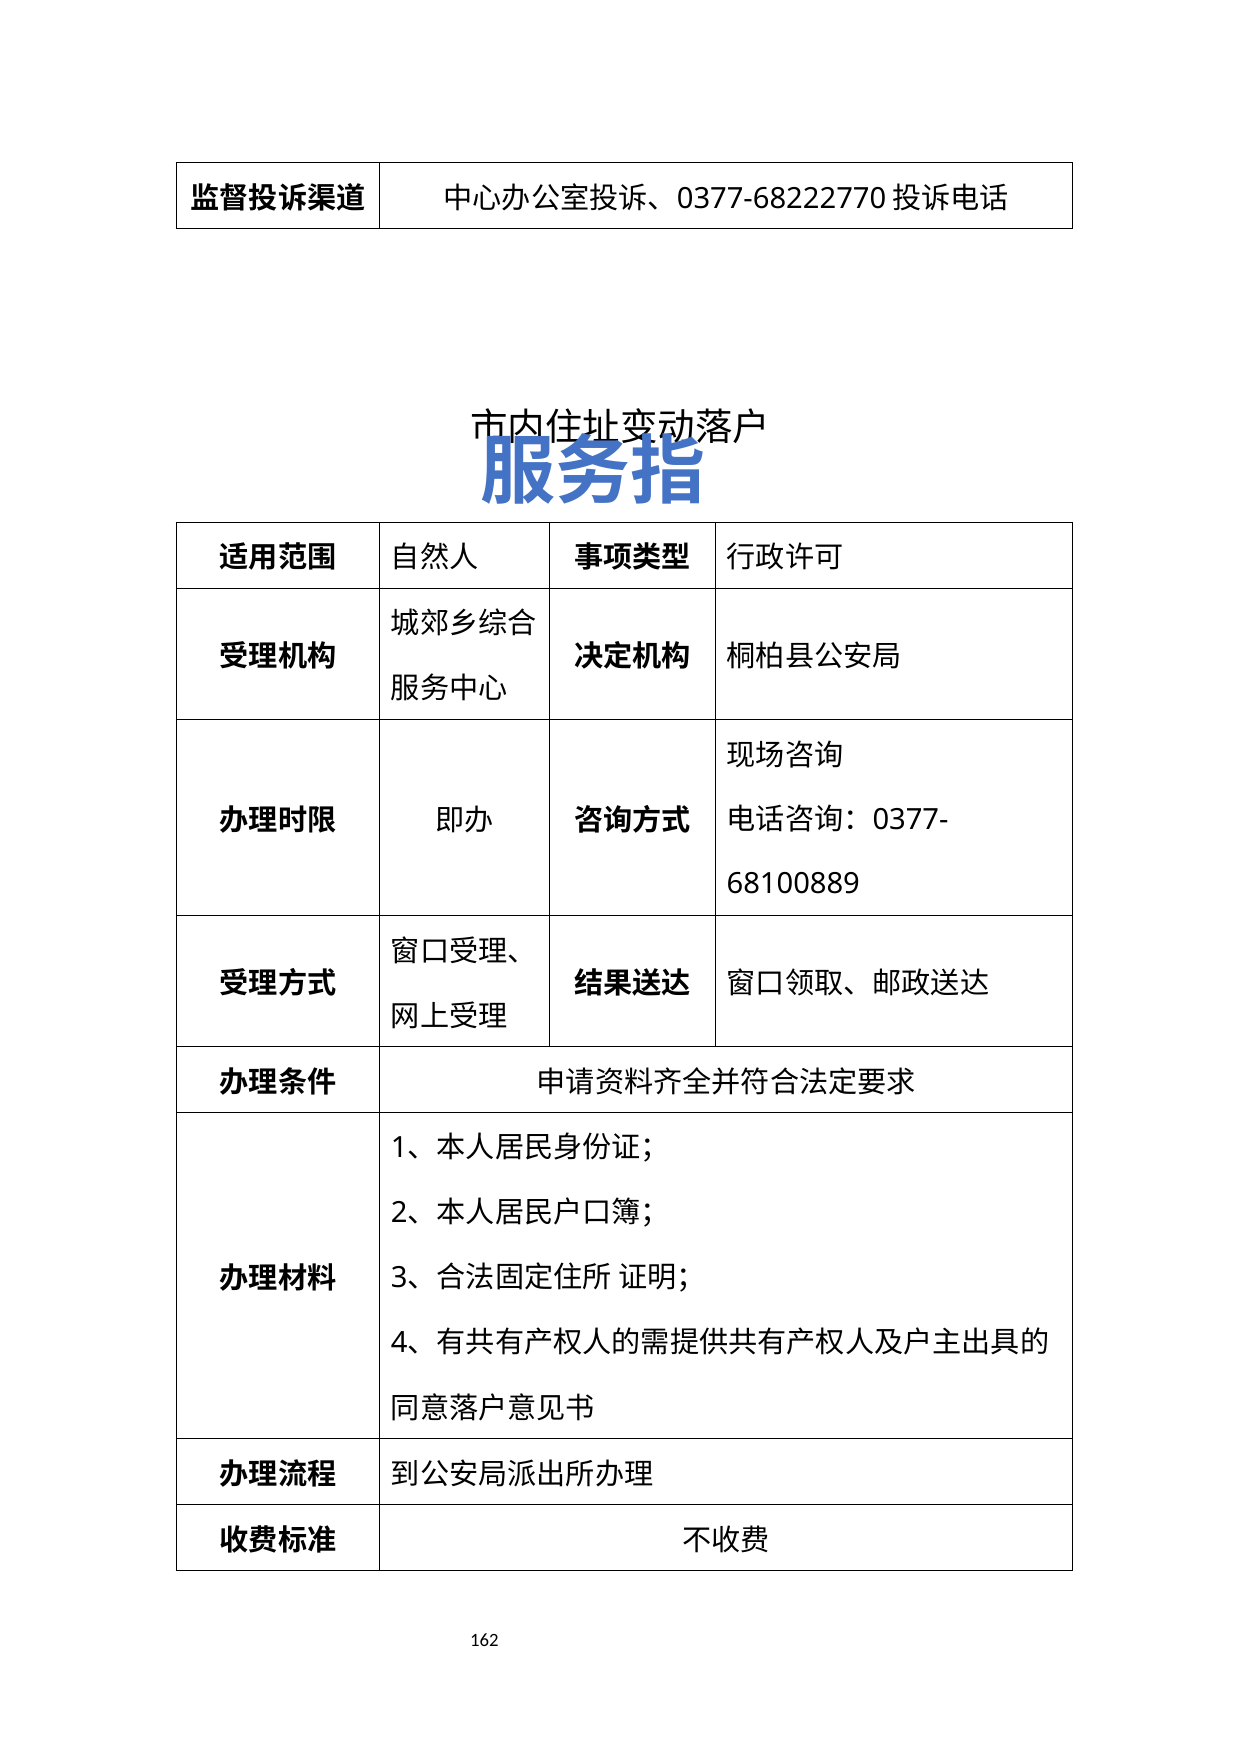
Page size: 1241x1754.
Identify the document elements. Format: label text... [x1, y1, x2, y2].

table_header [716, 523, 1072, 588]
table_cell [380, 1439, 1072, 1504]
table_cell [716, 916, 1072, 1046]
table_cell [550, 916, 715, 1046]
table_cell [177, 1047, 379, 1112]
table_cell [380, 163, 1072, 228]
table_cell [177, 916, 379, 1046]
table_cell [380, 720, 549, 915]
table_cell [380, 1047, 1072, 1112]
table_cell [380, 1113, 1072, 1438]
text 市内住址变动落户 [187, 392, 1053, 457]
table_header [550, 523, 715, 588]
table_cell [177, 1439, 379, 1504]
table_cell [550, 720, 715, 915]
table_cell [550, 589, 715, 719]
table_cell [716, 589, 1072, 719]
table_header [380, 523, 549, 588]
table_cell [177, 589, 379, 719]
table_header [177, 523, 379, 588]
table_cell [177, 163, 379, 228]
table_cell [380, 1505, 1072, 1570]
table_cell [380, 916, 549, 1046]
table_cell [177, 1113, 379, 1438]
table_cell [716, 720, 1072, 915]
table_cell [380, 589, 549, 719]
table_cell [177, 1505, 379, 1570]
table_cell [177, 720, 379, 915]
